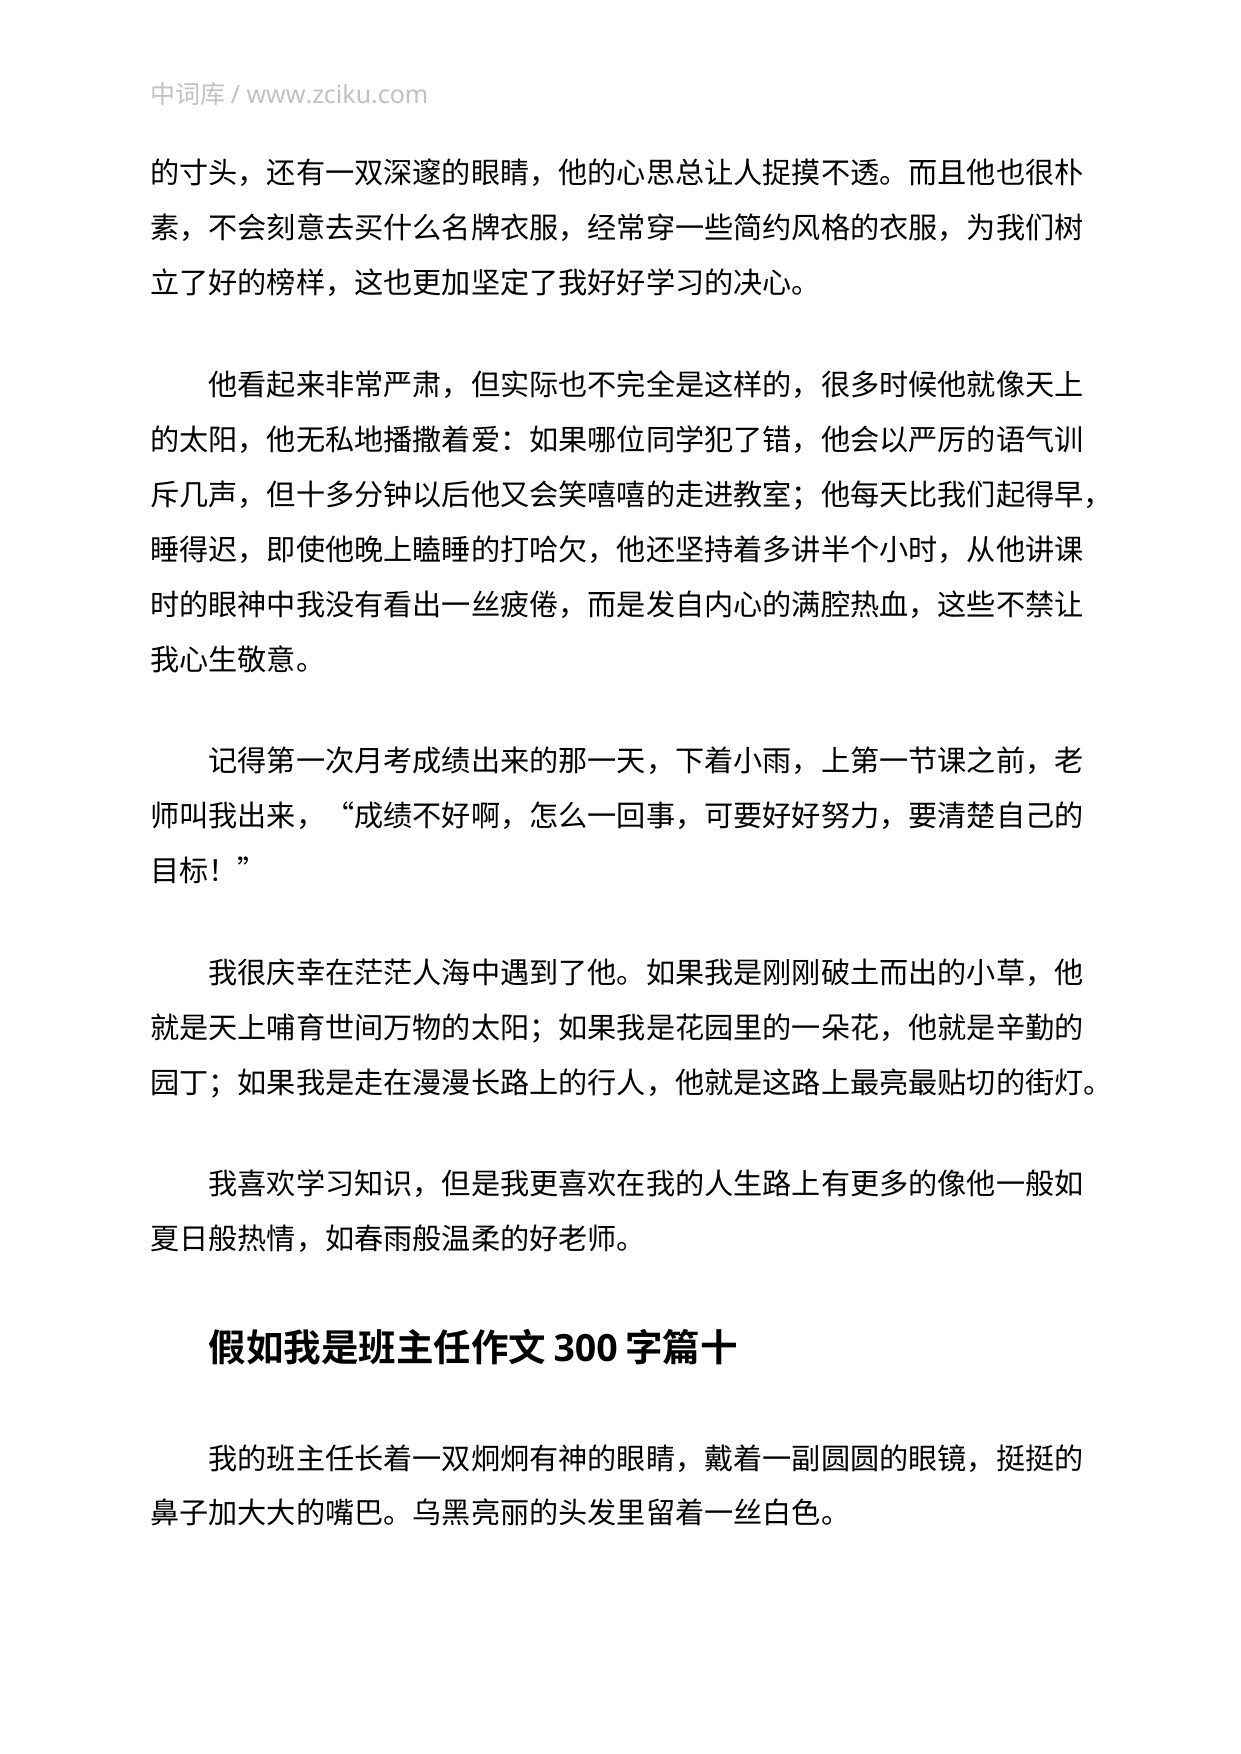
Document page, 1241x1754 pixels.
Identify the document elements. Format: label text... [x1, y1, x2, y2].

text 我喜欢学习知识，但是我更喜欢在我的人生路上有更多的像他一般如夏日般热情，如春雨般温柔的好老师。 [150, 1161, 1090, 1258]
text 我很庆幸在茫茫人海中遇到了他。如果我是刚刚破土而出的小草，他就是天上哺育世间万物的太阳；如果我是花园里的一朵花，他就是辛勤的园丁；如果我是走在漫漫长路上的行人，他就是这路上最亮最贴切的街灯。 [150, 949, 1090, 1101]
text 假如我是班主任作文300字篇十 [150, 1318, 1090, 1372]
text 我的班主任长着一双炯炯有神的眼睛，戴着一副圆圆的眼镜，挺挺的鼻子加大大的嘴巴。乌黑亮丽的头发里留着一丝白色。 [150, 1435, 1090, 1532]
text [150, 150, 1090, 302]
text 他看起来非常严肃，但实际也不完全是这样的，很多时候他就像天上的太阳，他无私地播撒着爱：如果哪位同学犯了错，他会以严厉的语气训斥几声，但十多分钟以后他又会笑嘻嘻的走进教室；他每天比我们起得早，睡得迟，即使他晚上瞌睡的打哈欠，他还坚持着多讲半个小时，从他讲课时的眼神中我没有看出一丝疲倦，而是发自内心的满腔热血，这些不禁让我心生敬意。 [150, 362, 1090, 678]
text 记得第一次月考成绩出来的那一天，下着小雨，上第一节课之前，老师叫我出来，“成绩不好啊，怎么一回事，可要好好努力，要清楚自己的目标！” [150, 738, 1090, 890]
